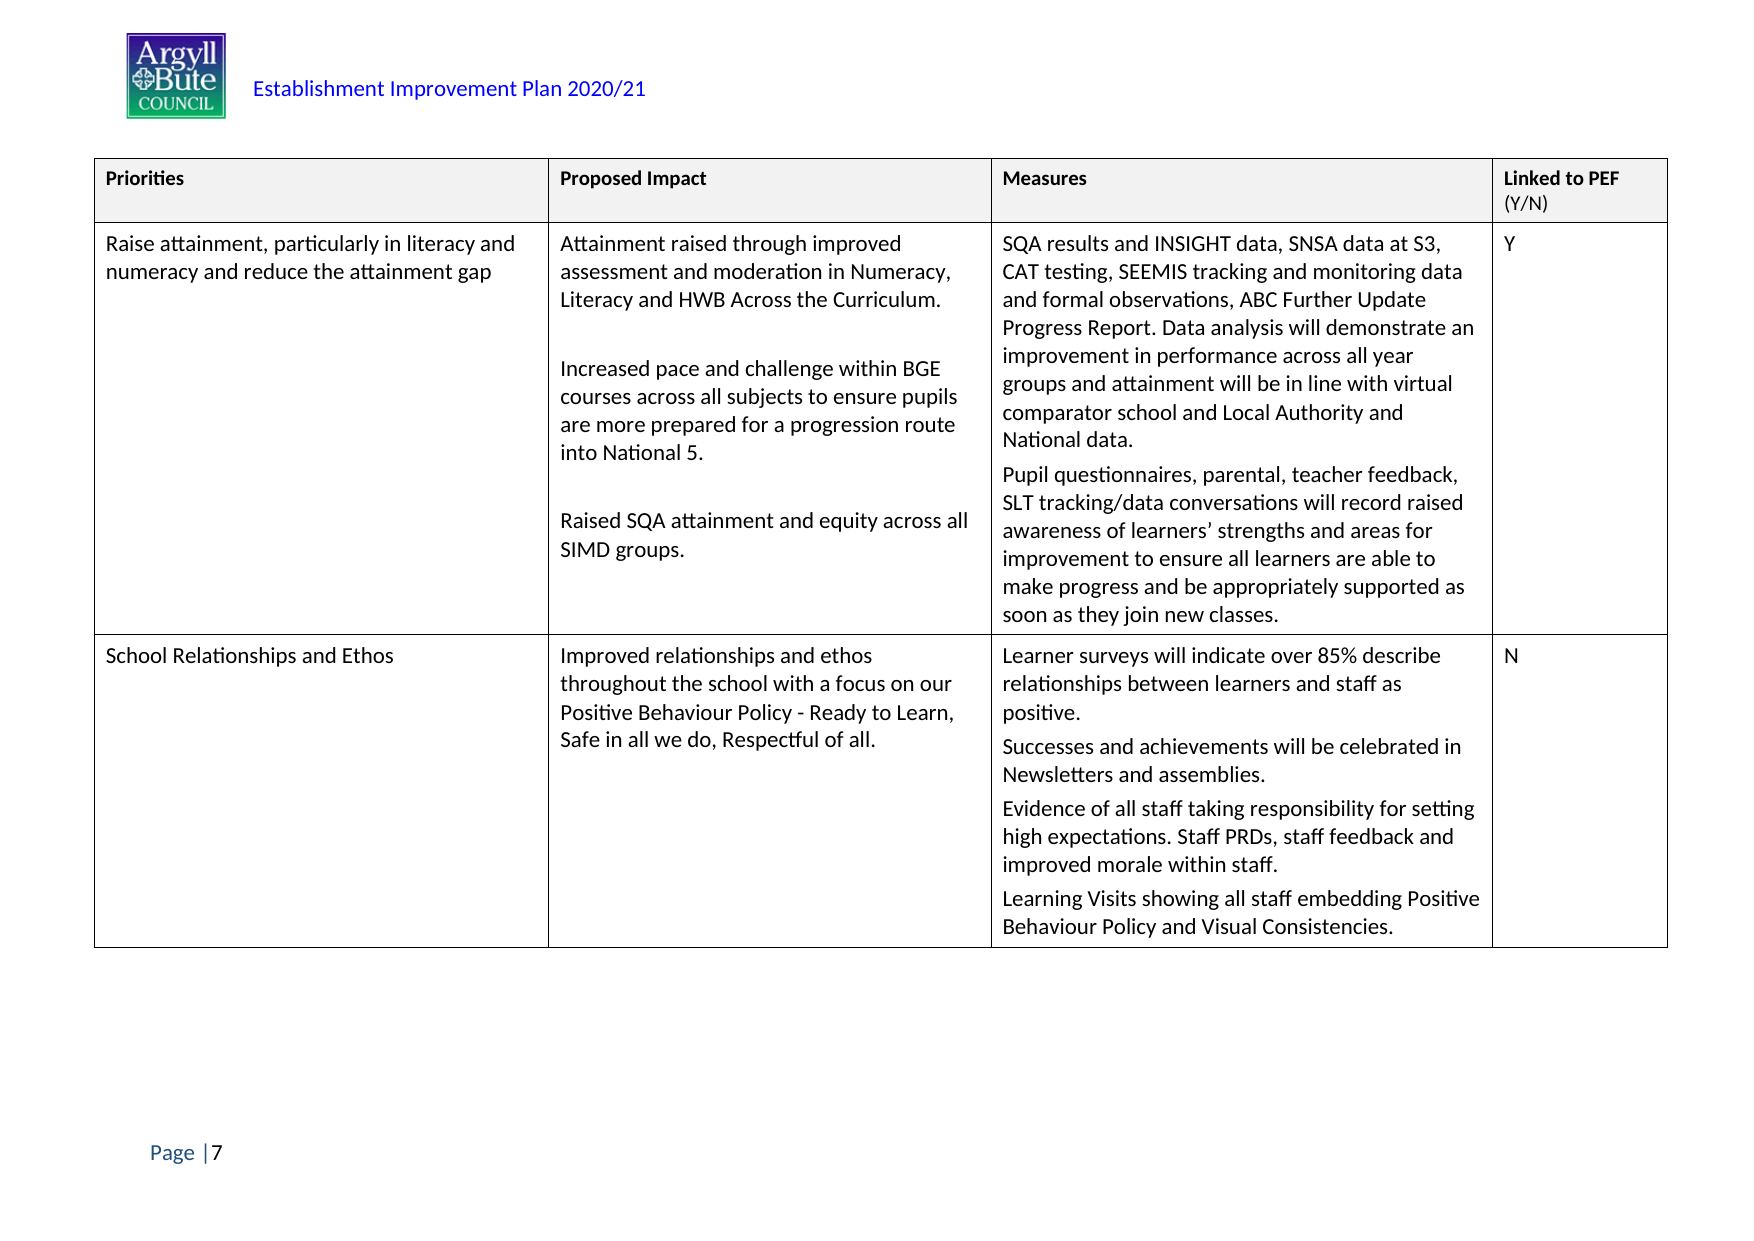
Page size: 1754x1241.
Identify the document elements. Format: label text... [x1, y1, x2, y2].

table_cell Attainment raised through improved assessment and moderation in Numeracy, Literacy and HWB Across the Curriculum. Increased pace and challenge within BGE courses across all subjects to ensure pupils are more prepared for a progression route into National 5. Raised SQA attainment and equity across all SIMD groups. [549, 223, 991, 634]
table_cell Learner surveys will indicate over 85% describe relationships between learners and staff as positive. Successes and achievements will be celebrated in Newsletters and assemblies. Evidence of all staff taking responsibility for setting high expectations. Staff PRDs, staff feedback and improved morale within staff. Learning Visits showing all staff embedding Positive Behaviour Policy and Visual Consistencies. [992, 635, 1492, 947]
table_header Proposed Impact [549, 159, 991, 222]
table_cell Y [1493, 223, 1667, 634]
table_header Priorities [95, 159, 548, 222]
table_cell SQA results and INSIGHT data, SNSA data at S3, CAT testing, SEEMIS tracking and monitoring data and formal observations, ABC Further Update Progress Report. Data analysis will demonstrate an improvement in performance across all year groups and attainment will be in line with virtual comparator school and Local Authority and National data. Pupil questionnaires, parental, teacher feedback, SLT tracking/data conversations will record raised awareness of learners’ strengths and areas for improvement to ensure all learners are able to make progress and be appropriately supported as soon as they join new classes. [992, 223, 1492, 634]
table_header Linked to PEF (Y/N) [1493, 159, 1667, 222]
table_cell Improved relationships and ethos throughout the school with a focus on our Positive Behaviour Policy - Ready to Learn, Safe in all we do, Respectful of all. [549, 635, 991, 947]
table_cell N [1493, 635, 1667, 947]
picture [126, 33, 226, 119]
table_cell School Relationships and Ethos [95, 635, 548, 947]
table_header Measures [992, 159, 1492, 222]
table_cell Raise attainment, particularly in literacy and numeracy and reduce the attainment gap [95, 223, 548, 634]
